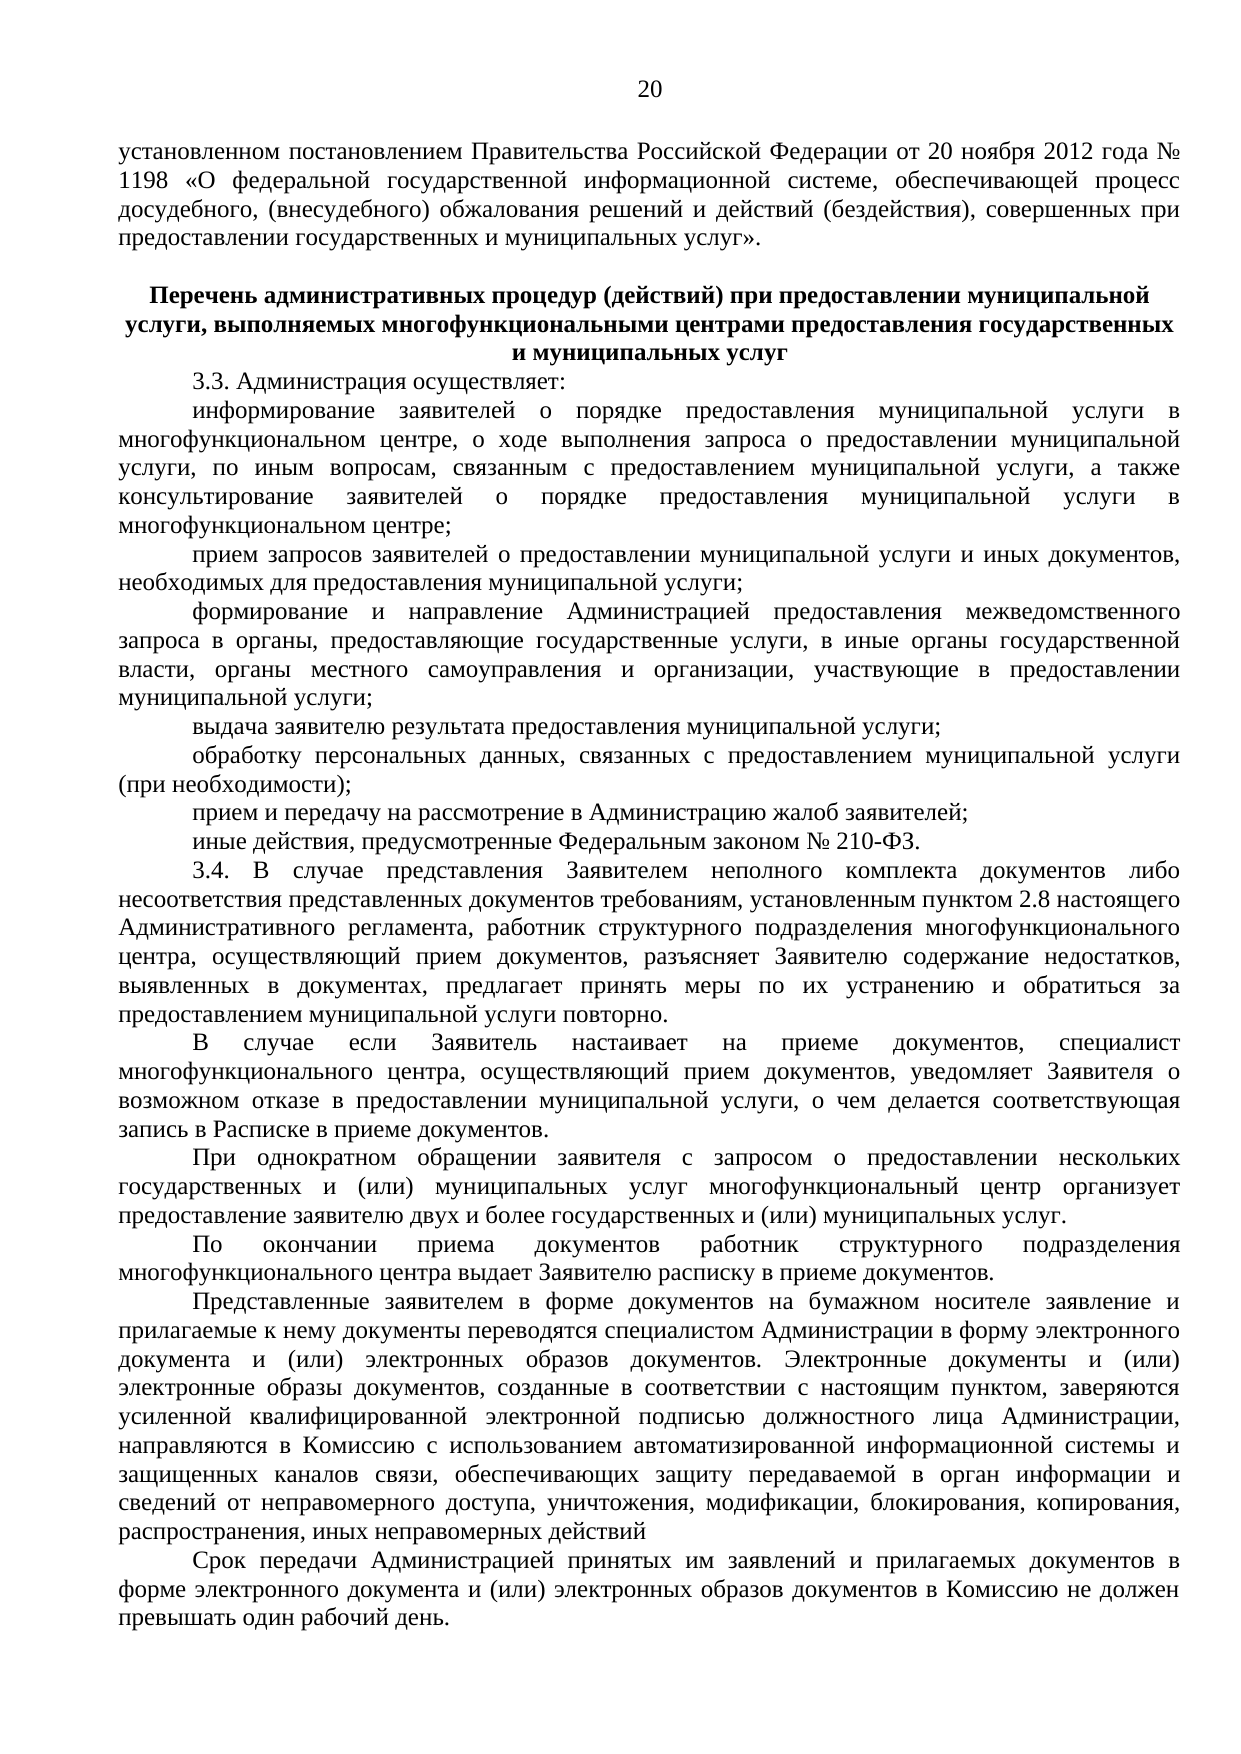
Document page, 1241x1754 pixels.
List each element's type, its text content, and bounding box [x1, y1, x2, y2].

text информирование заявителей о порядке предоставления муниципальной услуги в многофункциональном центре, о ходе выполнения запроса о предоставлении муниципальной услуги, по иным вопросам, связанным с предоставлением муниципальной услуги, а также консультирование заявителей о порядке предоставления муниципальной услуги в многофункциональном центре; [118, 395, 1181, 539]
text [118, 136, 1181, 251]
text При однократном обращении заявителя с запросом о предоставлении нескольких государственных и (или) муниципальных услуг многофункциональный центр организует предоставление заявителю двух и более государственных и (или) муниципальных услуг. [118, 1142, 1181, 1229]
text Срок передачи Администрацией принятых им заявлений и прилагаемых документов в форме электронного документа и (или) электронных образов документов в Комиссию не должен превышать один рабочий день. [118, 1545, 1181, 1631]
text иные действия, предусмотренные Федеральным законом № 210-ФЗ. [118, 826, 1181, 855]
text 3.4. В случае представления Заявителем неполного комплекта документов либо несоответствия представленных документов требованиям, установленным пунктом 2.8 настоящего Административного регламента, работник структурного подразделения многофункционального центра, осуществляющий прием документов, разъясняет Заявителю содержание недостатков, выявленных в документах, предлагает принять меры по их устранению и обратиться за предоставлением муниципальной услуги повторно. [118, 855, 1181, 1027]
text прием запросов заявителей о предоставлении муниципальной услуги и иных документов, необходимых для предоставления муниципальной услуги; [118, 539, 1181, 596]
text прием и передачу на рассмотрение в Администрацию жалоб заявителей; [118, 797, 1181, 826]
text Представленные заявителем в форме документов на бумажном носителе заявление и прилагаемые к нему документы переводятся специалистом Администрации в форму электронного документа и (или) электронных образов документов. Электронные документы и (или) электронные образы документов, созданные в соответствии с настоящим пунктом, заверяются усиленной квалифицированной электронной подписью должностного лица Администрации, направляются в Комиссию с использованием автоматизированной информационной системы и защищенных каналов связи, обеспечивающих защиту передаваемой в орган информации и сведений от неправомерного доступа, уничтожения, модификации, блокирования, копирования, распространения, иных неправомерных действий [118, 1286, 1181, 1545]
text 3.3. Администрация осуществляет: [118, 366, 1181, 395]
text формирование и направление Администрацией предоставления межведомственного запроса в органы, предоставляющие государственные услуги, в иные органы государственной власти, органы местного самоуправления и организации, участвующие в предоставлении муниципальной услуги; [118, 596, 1181, 711]
text обработку персональных данных, связанных с предоставлением муниципальной услуги (при необходимости); [118, 740, 1181, 797]
text выдача заявителю результата предоставления муниципальной услуги; [118, 711, 1181, 740]
text Перечень административных процедур (действий) при предоставлении муниципальной услуги, выполняемых многофункциональными центрами предоставления государственных и муниципальных услуг [118, 280, 1181, 366]
text В случае если Заявитель настаивает на приеме документов, специалист многофункционального центра, осуществляющий прием документов, уведомляет Заявителя о возможном отказе в предоставлении муниципальной услуги, о чем делается соответствующая запись в Расписке в приеме документов. [118, 1027, 1181, 1142]
text По окончании приема документов работник структурного подразделения многофункционального центра выдает Заявителю расписку в приеме документов. [118, 1229, 1181, 1286]
